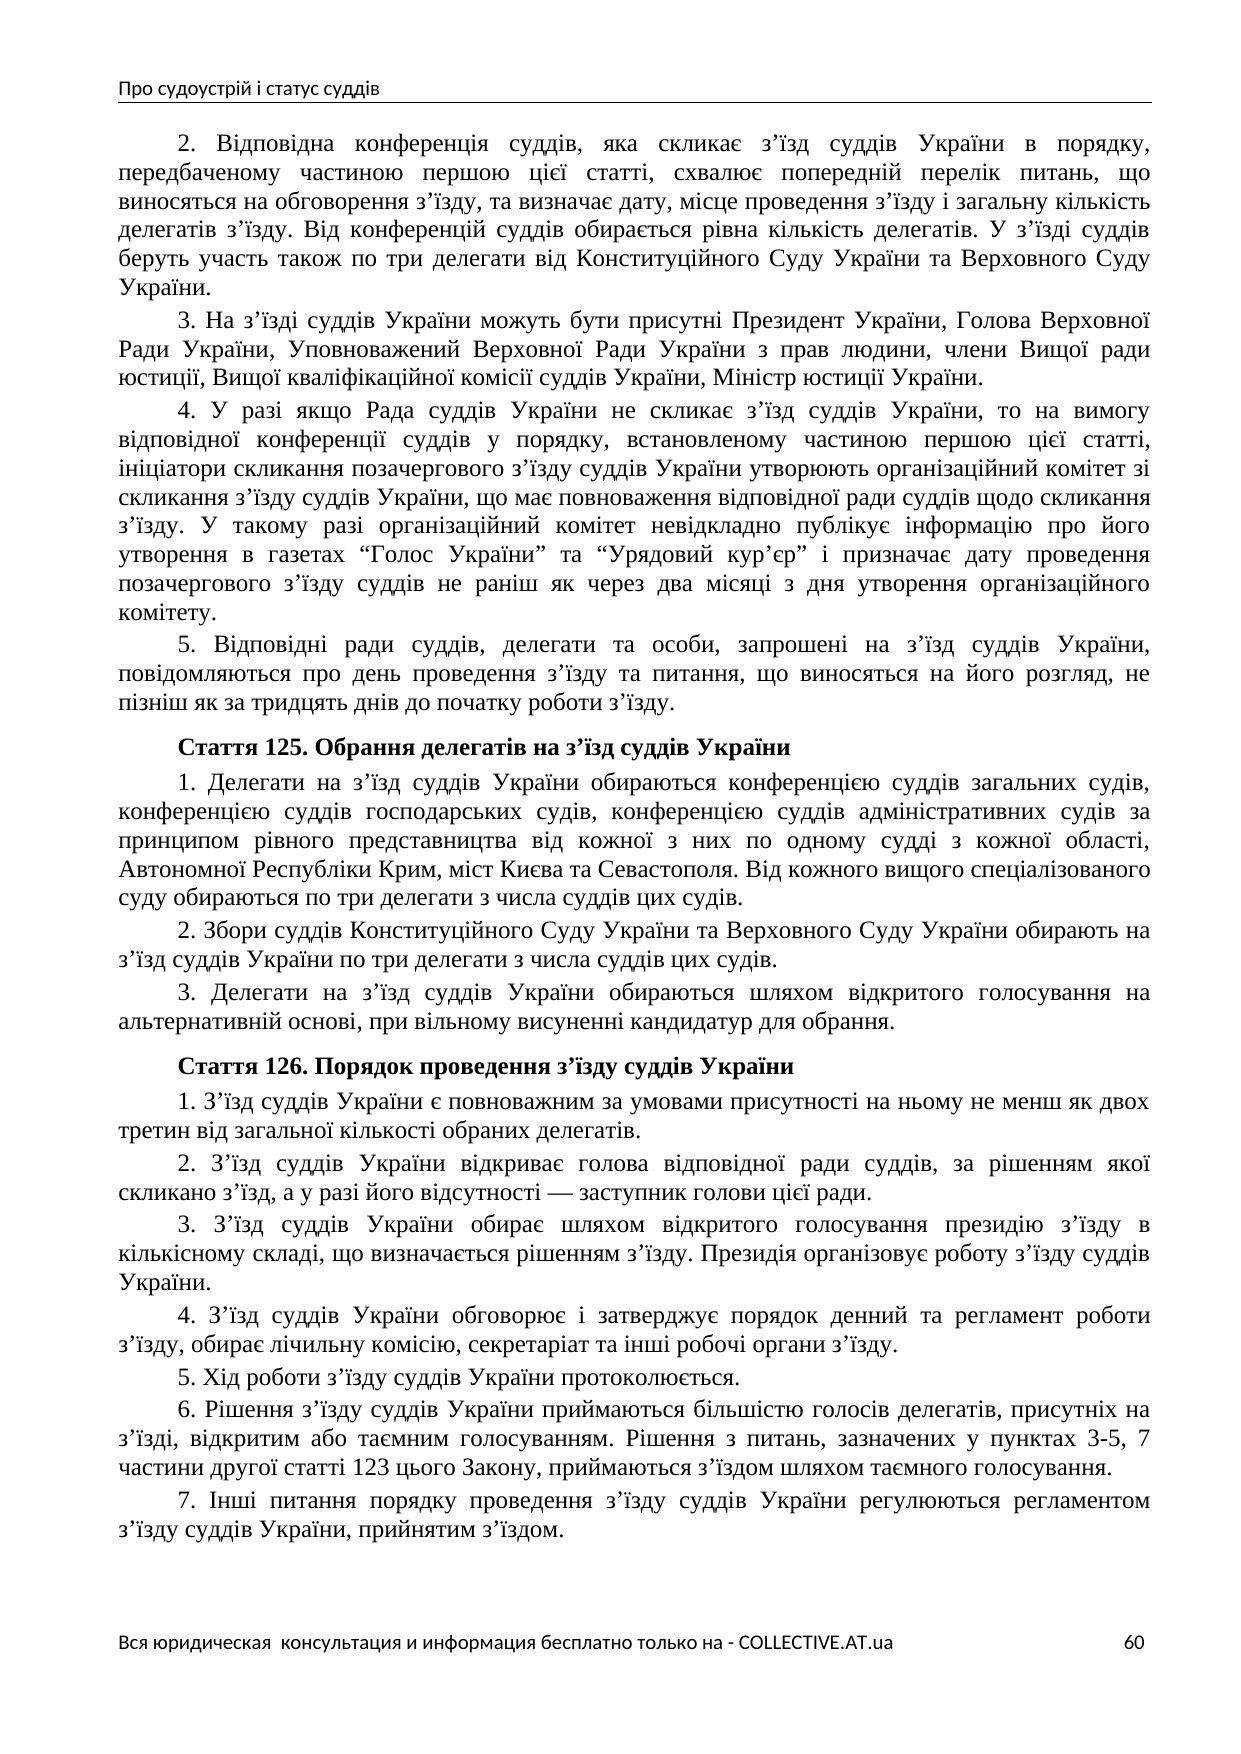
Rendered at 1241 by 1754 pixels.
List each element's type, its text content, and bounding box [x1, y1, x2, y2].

text 5. Хід роботи з’їзду суддів України протоколюється. [118, 1362, 1152, 1390]
text 3. Делегати на з’їзд суддів України обираються шляхом відкритого голосування на альтернативній основі, при вільному висуненні кандидатур для обрання. [118, 977, 1152, 1034]
text 3. З’їзд суддів України обирає шляхом відкритого голосування президію з’їзду в кількісному складі, що визначається рішенням з’їзду. Президія організовує роботу з’їзду суддів України. [118, 1209, 1152, 1296]
subtitle Стаття 125. Обрання делегатів на з’їзд суддів України [177, 732, 1152, 761]
text 5. Відповідні ради суддів, делегати та особи, запрошені на з’їзд суддів України, повідомляються про день проведення з’їзду та питання, що виносяться на його розгляд, не пізніш як за тридцять днів до початку роботи з’їзду. [118, 629, 1152, 716]
text 2. Збори суддів Конституційного Суду України та Верховного Суду України обирають на з’їзд суддів України по три делегати з числа суддів цих судів. [118, 915, 1152, 973]
text 3. На з’їзді суддів України можуть бути присутні Президент України, Голова Верховної Ради України, Уповноважений Верховної Ради України з прав людини, члени Вищої ради юстиції, Вищої кваліфікаційної комісії суддів України, Міністр юстиції України. [118, 305, 1152, 391]
text 4. У разі якщо Рада суддів України не скликає з’їзд суддів України, то на вимогу відповідної конференції суддів у порядку, встановленому частиною першою цієї статті, ініціатори скликання позачергового з’їзду суддів України утворюють організаційний комітет зі скликання з’їзду суддів України, що має повноваження відповідної ради суддів щодо скликання з’їзду. У такому разі організаційний комітет невідкладно публікує інформацію про його утворення в газетах “Голос України” та “Урядовий кур’єр” і призначає дату проведення позачергового з’їзду суддів не раніш як через два місяці з дня утворення організаційного комітету. [118, 395, 1152, 625]
text 1. З’їзд суддів України є повноважним за умовами присутності на ньому не менш як двох третин від загальної кількості обраних делегатів. [118, 1086, 1152, 1144]
text 2. З’їзд суддів України відкриває голова відповідної ради суддів, за рішенням якої скликано з’їзд, а у разі його відсутності — заступник голови цієї ради. [118, 1148, 1152, 1205]
text 7. Інші питання порядку проведення з’їзду суддів України регулюються регламентом з’їзду суддів України, прийнятим з’їздом. [118, 1485, 1152, 1542]
subtitle Стаття 126. Порядок проведення з’їзду суддів України [177, 1051, 1152, 1080]
text 4. З’їзд суддів України обговорює і затверджує порядок денний та регламент роботи з’їзду, обирає лічильну комісію, секретаріат та інші робочі органи з’їзду. [118, 1300, 1152, 1357]
text 2. Відповідна конференція суддів, яка скликає з’їзд суддів України в порядку, передбаченому частиною першою цієї статті, схвалює попередній перелік питань, що виносяться на обговорення з’їзду, та визначає дату, місце проведення з’їзду і загальну кількість делегатів з’їзду. Від конференцій суддів обирається рівна кількість делегатів. У з’їзді суддів беруть участь також по три делегати від Конституційного Суду України та Верховного Суду України. [118, 128, 1152, 301]
text 1. Делегати на з’їзд суддів України обираються конференцією суддів загальних судів, конференцією суддів господарських судів, конференцією суддів адміністративних судів за принципом рівного представництва від кожної з них по одному судді з кожної області, Автономної Республіки Крим, міст Києва та Севастополя. Від кожного вищого спеціалізованого суду обираються по три делегати з числа суддів цих судів. [118, 767, 1152, 911]
text 6. Рішення з’їзду суддів України приймаються більшістю голосів делегатів, присутніх на з’їзді, відкритим або таємним голосуванням. Рішення з питань, зазначених у пунктах 3-5, 7 частини другої статті 123 цього Закону, приймаються з’їздом шляхом таємного голосування. [118, 1394, 1152, 1481]
